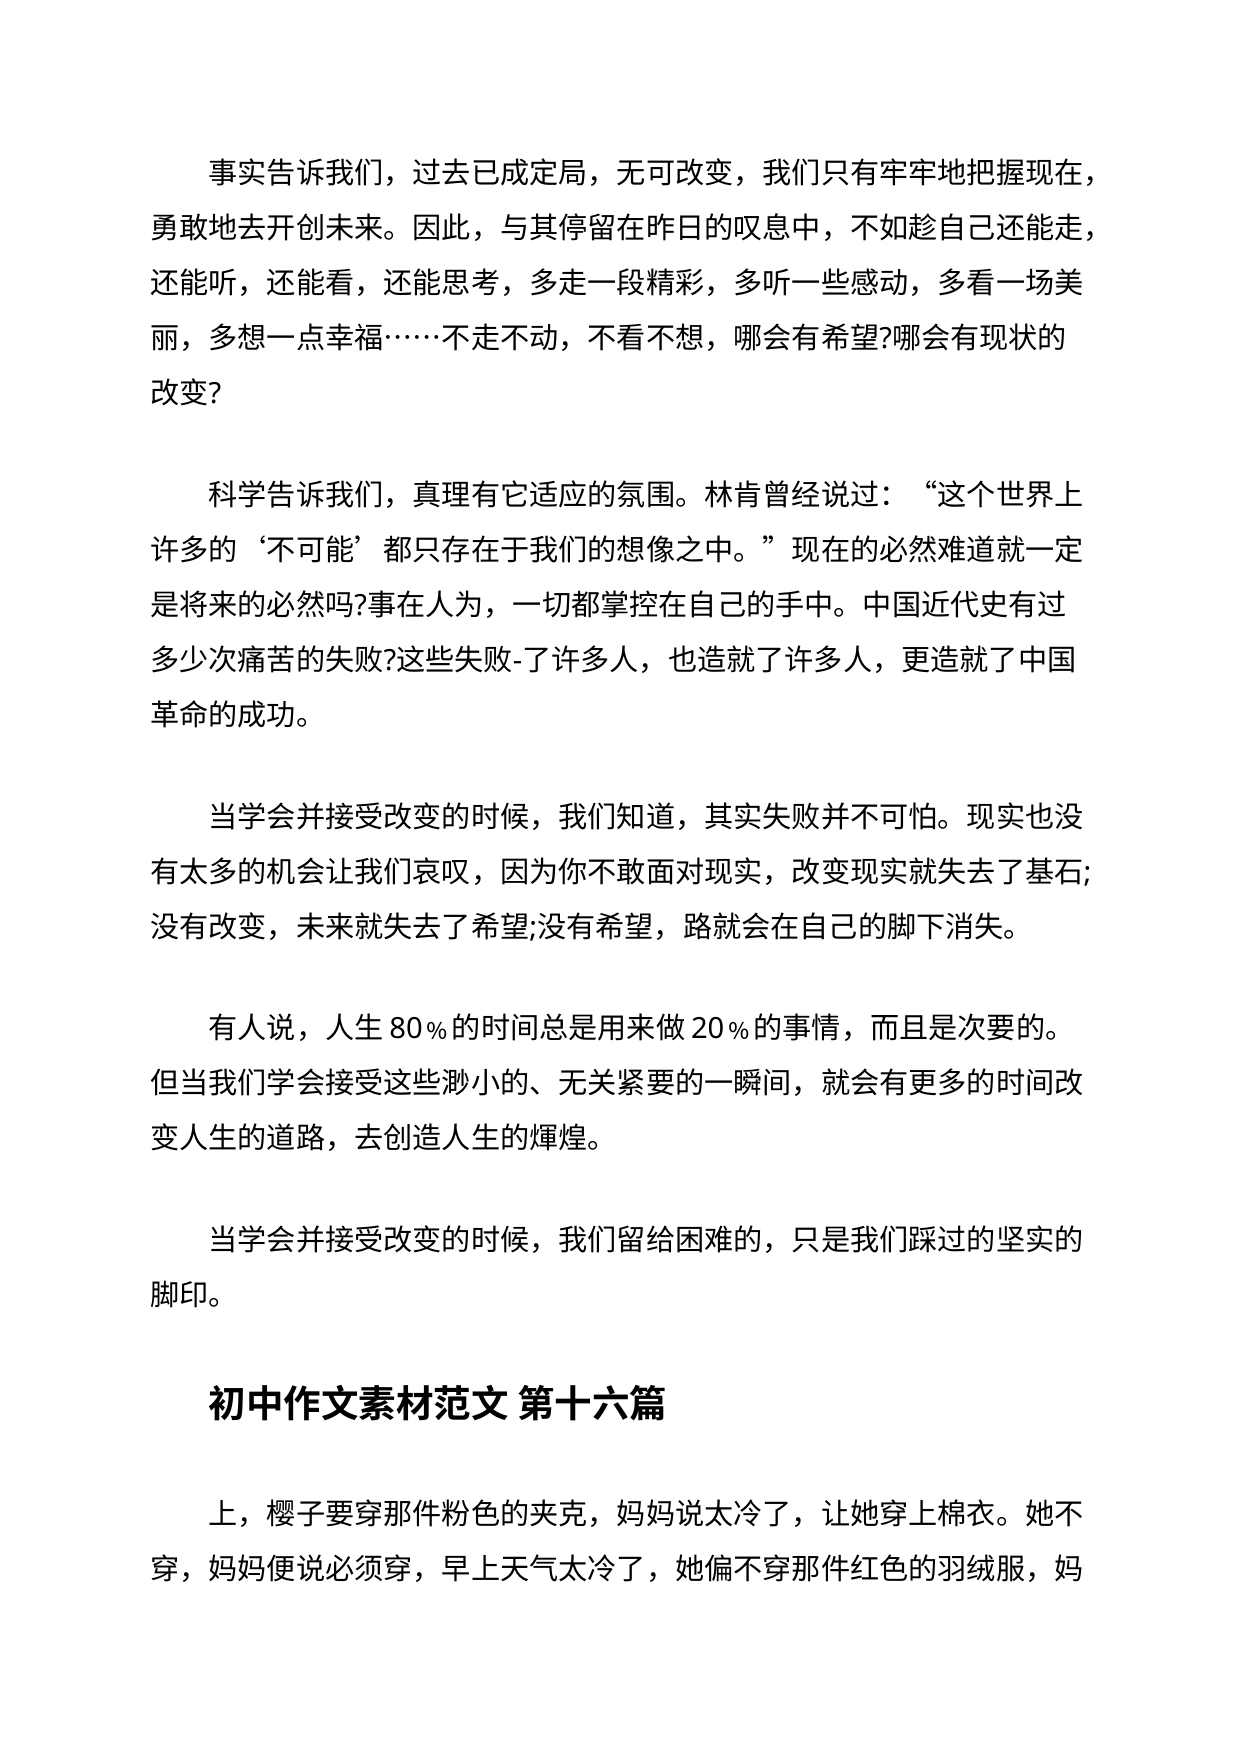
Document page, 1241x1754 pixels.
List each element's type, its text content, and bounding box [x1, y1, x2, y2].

text 当学会并接受改变的时候，我们知道，其实失败并不可怕。现实也没有太多的机会让我们哀叹，因为你不敢面对现实，改变现实就失去了基石;没有改变，未来就失去了希望;没有希望，路就会在自己的脚下消失。 [150, 793, 1090, 946]
text 科学告诉我们，真理有它适应的氛围。林肯曾经说过：“这个世界上许多的‘不可能’都只存在于我们的想像之中。”现在的必然难道就一定是将来的必然吗?事在人为，一切都掌控在自己的手中。中国近代史有过多少次痛苦的失败?这些失败-了许多人，也造就了许多人，更造就了中国革命的成功。 [150, 472, 1090, 734]
text 当学会并接受改变的时候，我们留给困难的，只是我们踩过的坚实的脚印。 [150, 1217, 1090, 1314]
text 有人说，人生80﹪的时间总是用来做20﹪的事情，而且是次要的。但当我们学会接受这些渺小的、无关紧要的一瞬间，就会有更多的时间改变人生的道路，去创造人生的煇煌。 [150, 1005, 1090, 1157]
text 事实告诉我们，过去已成定局，无可改变，我们只有牢牢地把握现在，勇敢地去开创未来。因此，与其停留在昨日的叹息中，不如趁自己还能走，还能听，还能看，还能思考，多走一段精彩，多听一些感动，多看一场美丽，多想一点幸福……不走不动，不看不想，哪会有希望?哪会有现状的改变? [150, 150, 1090, 412]
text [150, 1491, 1090, 1588]
text 初中作文素材范文 第十六篇 [150, 1373, 1090, 1428]
